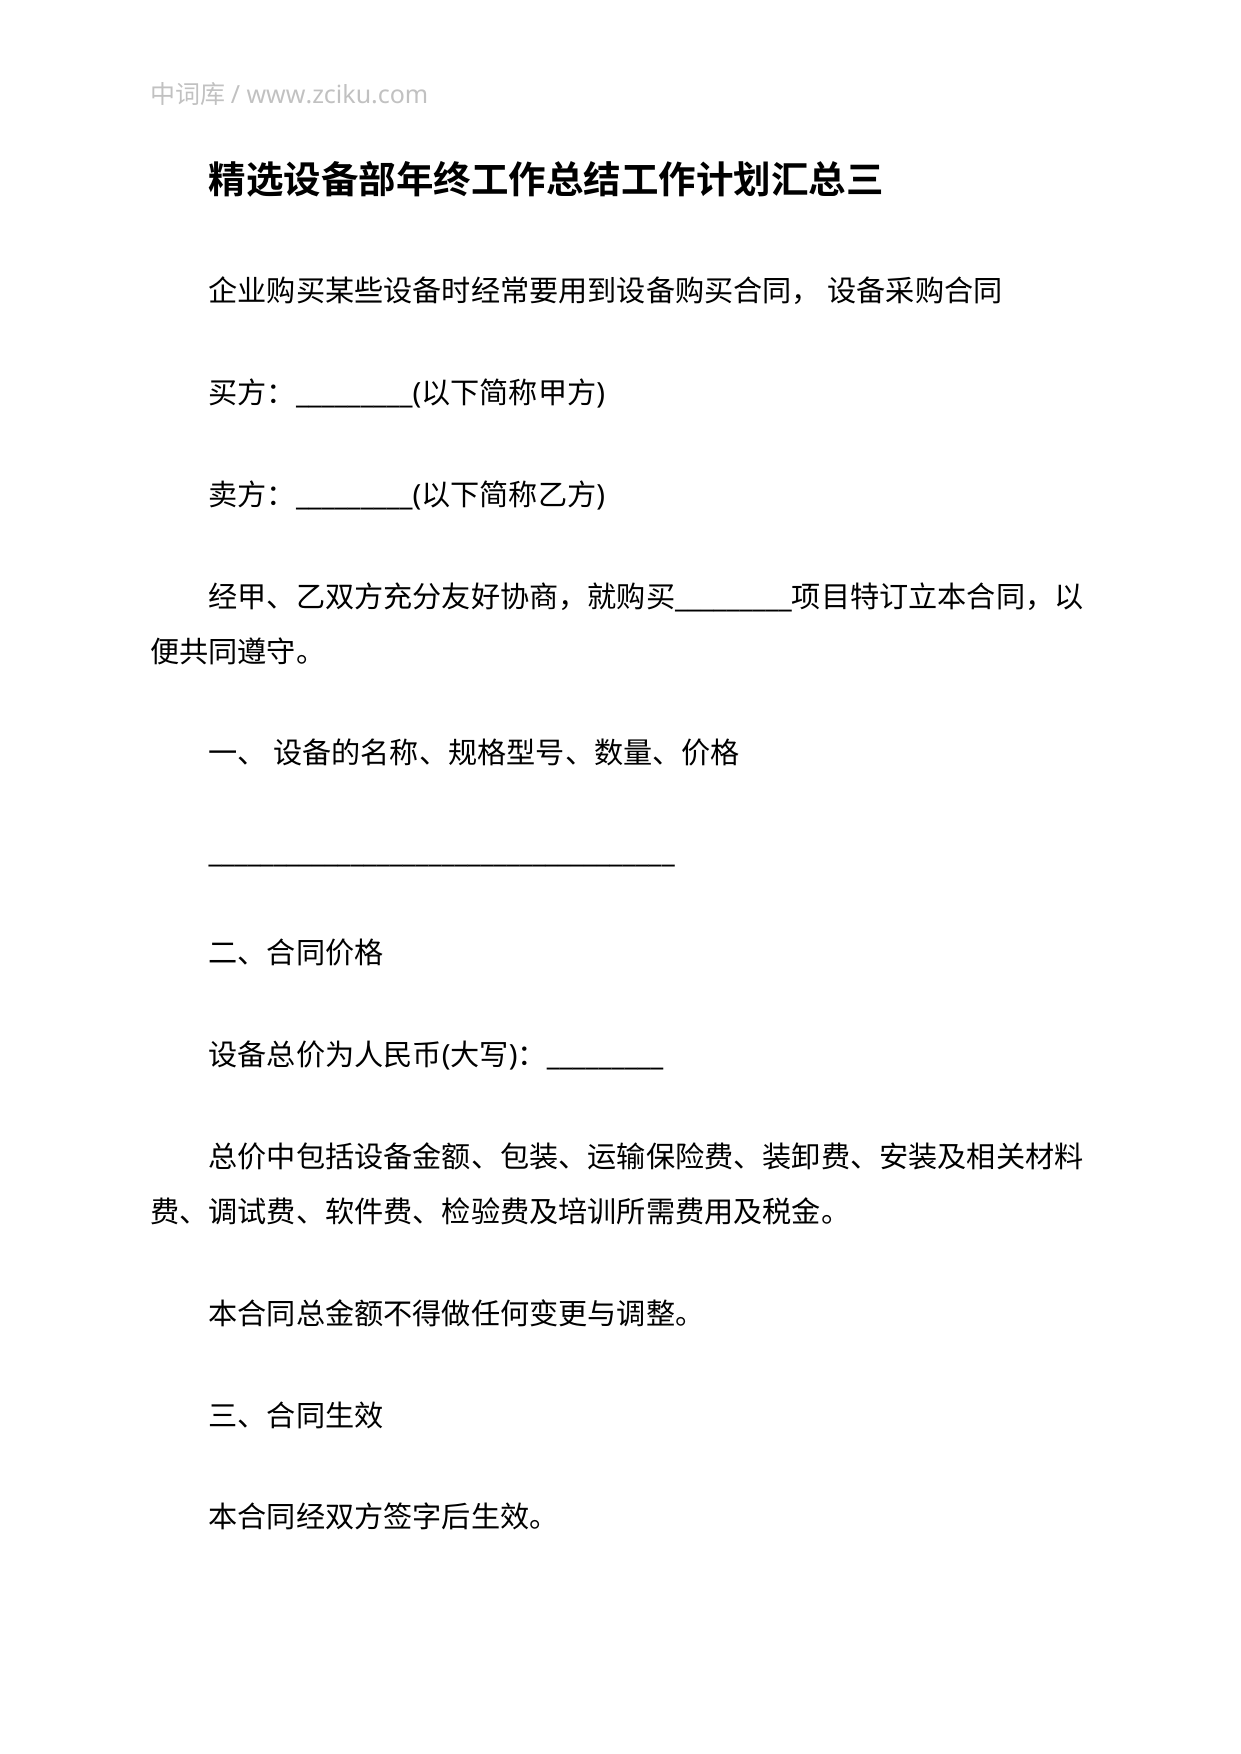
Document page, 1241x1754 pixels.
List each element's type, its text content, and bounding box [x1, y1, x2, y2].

text 企业购买某些设备时经常要用到设备购买合同， 设备采购合同 [150, 267, 1090, 310]
text ____________________________________ [150, 832, 1090, 871]
text 卖方：_________(以下简称乙方) [150, 471, 1090, 513]
text 本合同经双方签字后生效。 [150, 1494, 1090, 1536]
text 买方：_________(以下简称甲方) [150, 369, 1090, 412]
text 精选设备部年终工作总结工作计划汇总三 [150, 150, 1090, 204]
text 总价中包括设备金额、包装、运输保险费、装卸费、安装及相关材料费、调试费、软件费、检验费及培训所需费用及税金。 [150, 1134, 1090, 1231]
text 设备总价为人民币(大写)：_________ [150, 1032, 1090, 1074]
text 经甲、乙双方充分友好协商，就购买_________项目特订立本合同，以便共同遵守。 [150, 573, 1090, 670]
text 一、 设备的名称、规格型号、数量、价格 [150, 730, 1090, 772]
text 本合同总金额不得做任何变更与调整。 [150, 1291, 1090, 1333]
text 二、合同价格 [150, 930, 1090, 972]
text 三、合同生效 [150, 1392, 1090, 1434]
